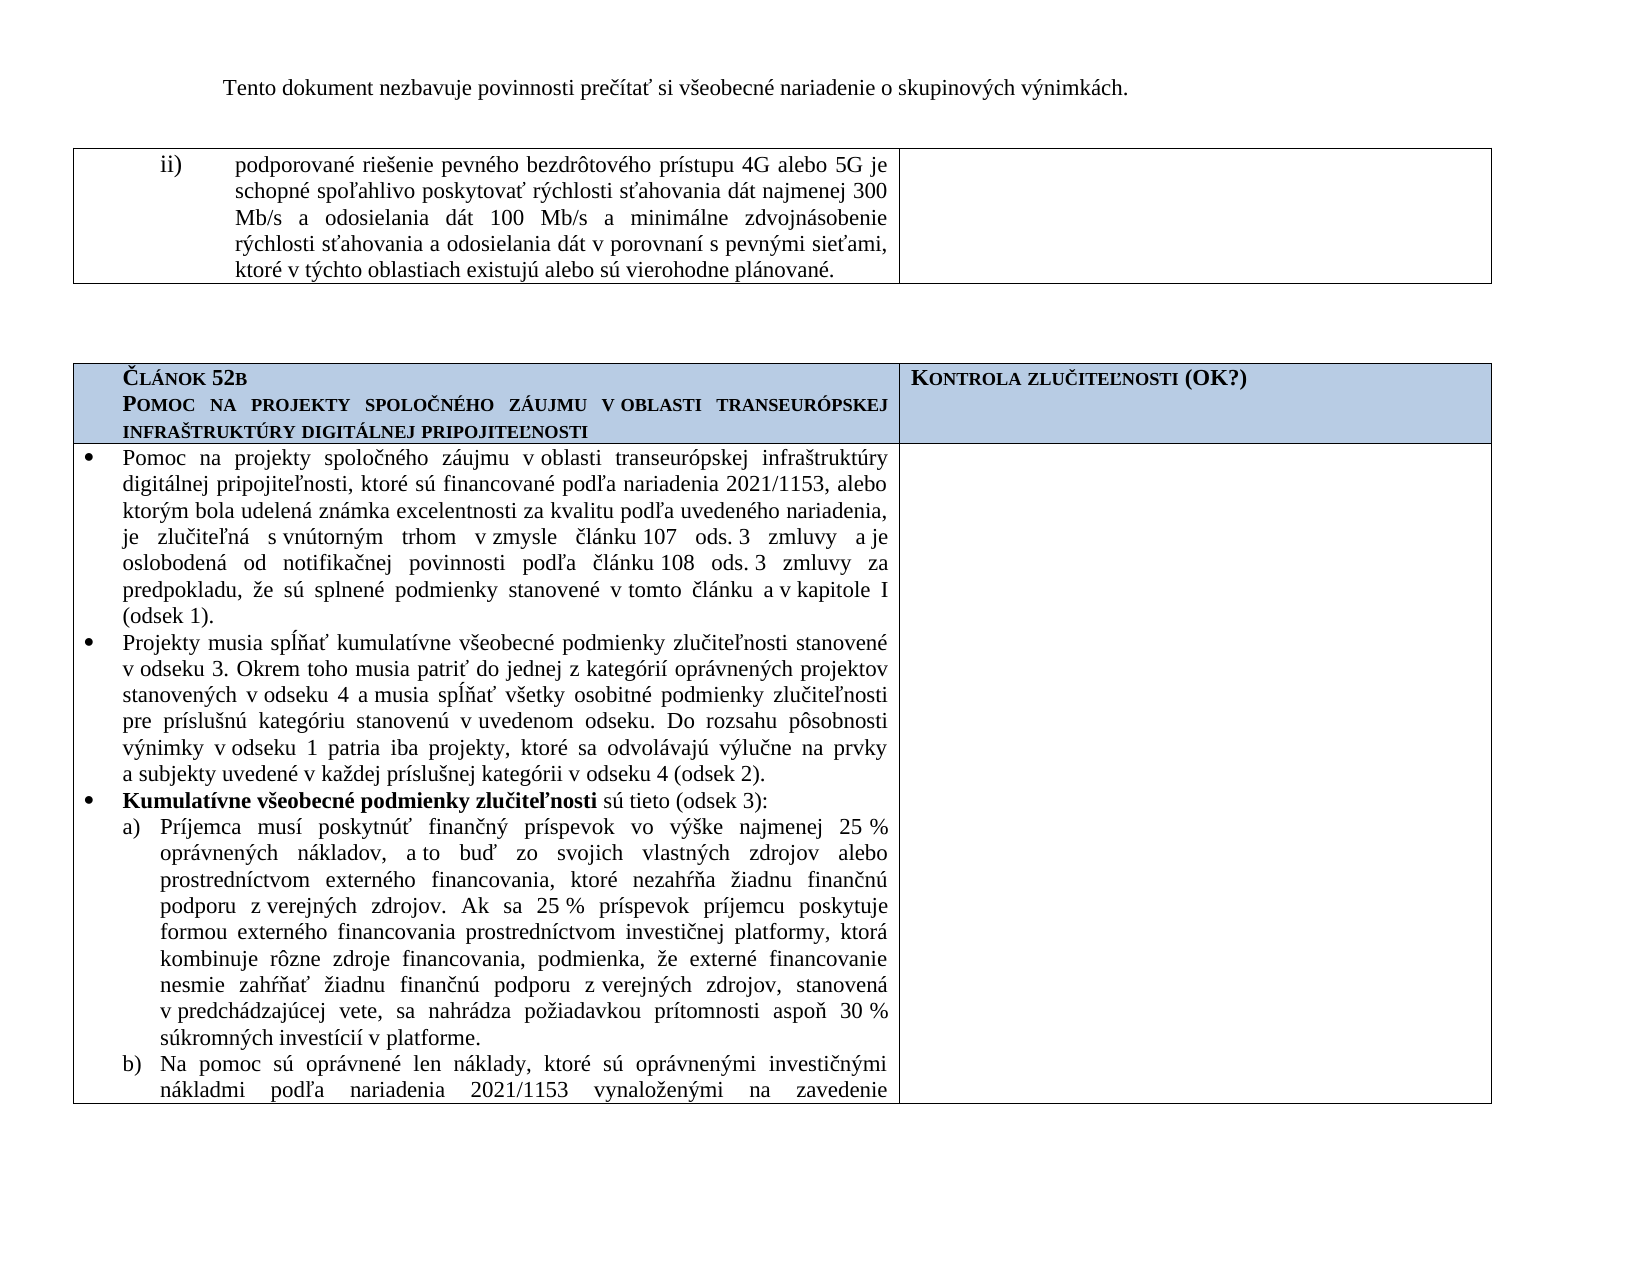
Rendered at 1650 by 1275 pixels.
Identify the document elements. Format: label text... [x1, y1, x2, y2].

table_header Kontrola zlučiteľnosti (OK?) [900, 364, 1491, 443]
table_header Článok 52b Pomoc na projekty spoločného záujmu v oblasti transeurópskej infraštruktúry digitálnej pripojiteľnosti [74, 364, 899, 443]
table_cell [900, 149, 1491, 283]
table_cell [74, 444, 899, 1103]
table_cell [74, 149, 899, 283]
table_cell [900, 444, 1491, 1103]
